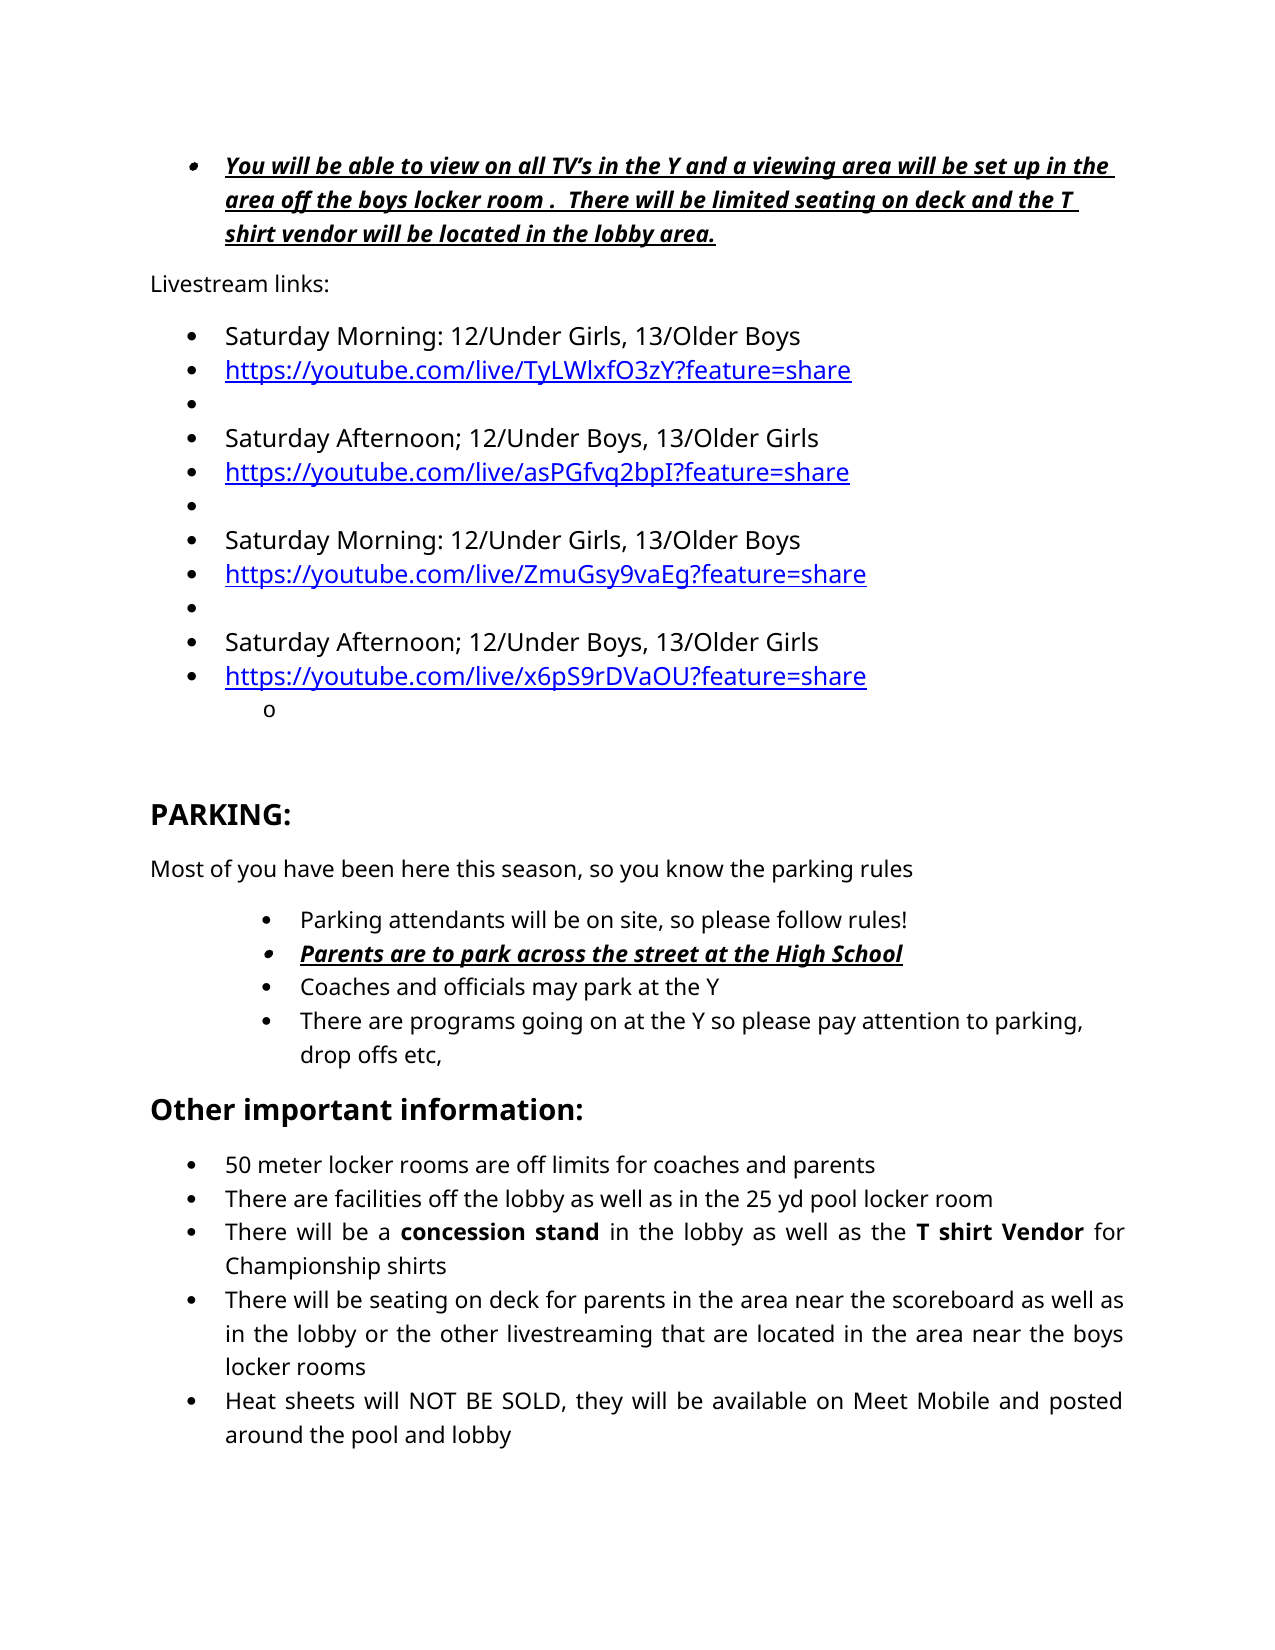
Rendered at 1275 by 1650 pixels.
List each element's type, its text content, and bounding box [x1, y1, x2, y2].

list Coaches and officials may park at the Y [262, 971, 1125, 1003]
list Parents are to park across the street at the High School [262, 938, 1125, 969]
text Other important information: [150, 1089, 1125, 1129]
list https://youtube.com/live/x6pS9rDVaOU?feature=share [187, 659, 1125, 693]
list You will be able to view on all TV’s in the Y and a viewing area will be set up in the area off the boys locker room . There will be limited seating on deck and the T shirt vendor will be located in the lobby area. [187, 150, 1125, 249]
list Heat sheets will NOT BE SOLD, they will be available on Meet Mobile and posted around the pool and lobby [187, 1385, 1125, 1450]
list Saturday Morning: 12/Under Girls, 13/Older Boys [187, 523, 1125, 557]
text PARKING: [150, 794, 1125, 834]
list https://youtube.com/live/TyLWlxfO3zY?feature=share [187, 352, 1125, 386]
list Saturday Morning: 12/Under Girls, 13/Older Boys [187, 318, 1125, 352]
list https://youtube.com/live/asPGfvq2bpI?feature=share [187, 454, 1125, 489]
text Most of you have been here this season, so you know the parking rules [150, 853, 1125, 885]
list There are facilities off the lobby as well as in the 25 yd pool locker room [187, 1182, 1125, 1214]
list There are programs going on at the Y so please pay attention to parking, drop offs etc, [262, 1005, 1125, 1070]
list Saturday Afternoon; 12/Under Boys, 13/Older Girls [187, 625, 1125, 659]
list Parking attendants will be on site, so please follow rules! [262, 904, 1125, 935]
text Livestream links: [150, 268, 1125, 299]
list https://youtube.com/live/ZmuGsy9vaEg?feature=share [187, 557, 1125, 591]
list 50 meter locker rooms are off limits for coaches and parents [187, 1149, 1125, 1180]
list There will be seating on deck for parents in the area near the scoreboard as well as in the lobby or the other livestreaming that are located in the area near the boys locker rooms [187, 1284, 1125, 1382]
list Saturday Afternoon; 12/Under Boys, 13/Older Girls [187, 421, 1125, 454]
list There will be a concession stand in the lobby as well as the T shirt Vendor for Championship shirts [187, 1216, 1125, 1281]
